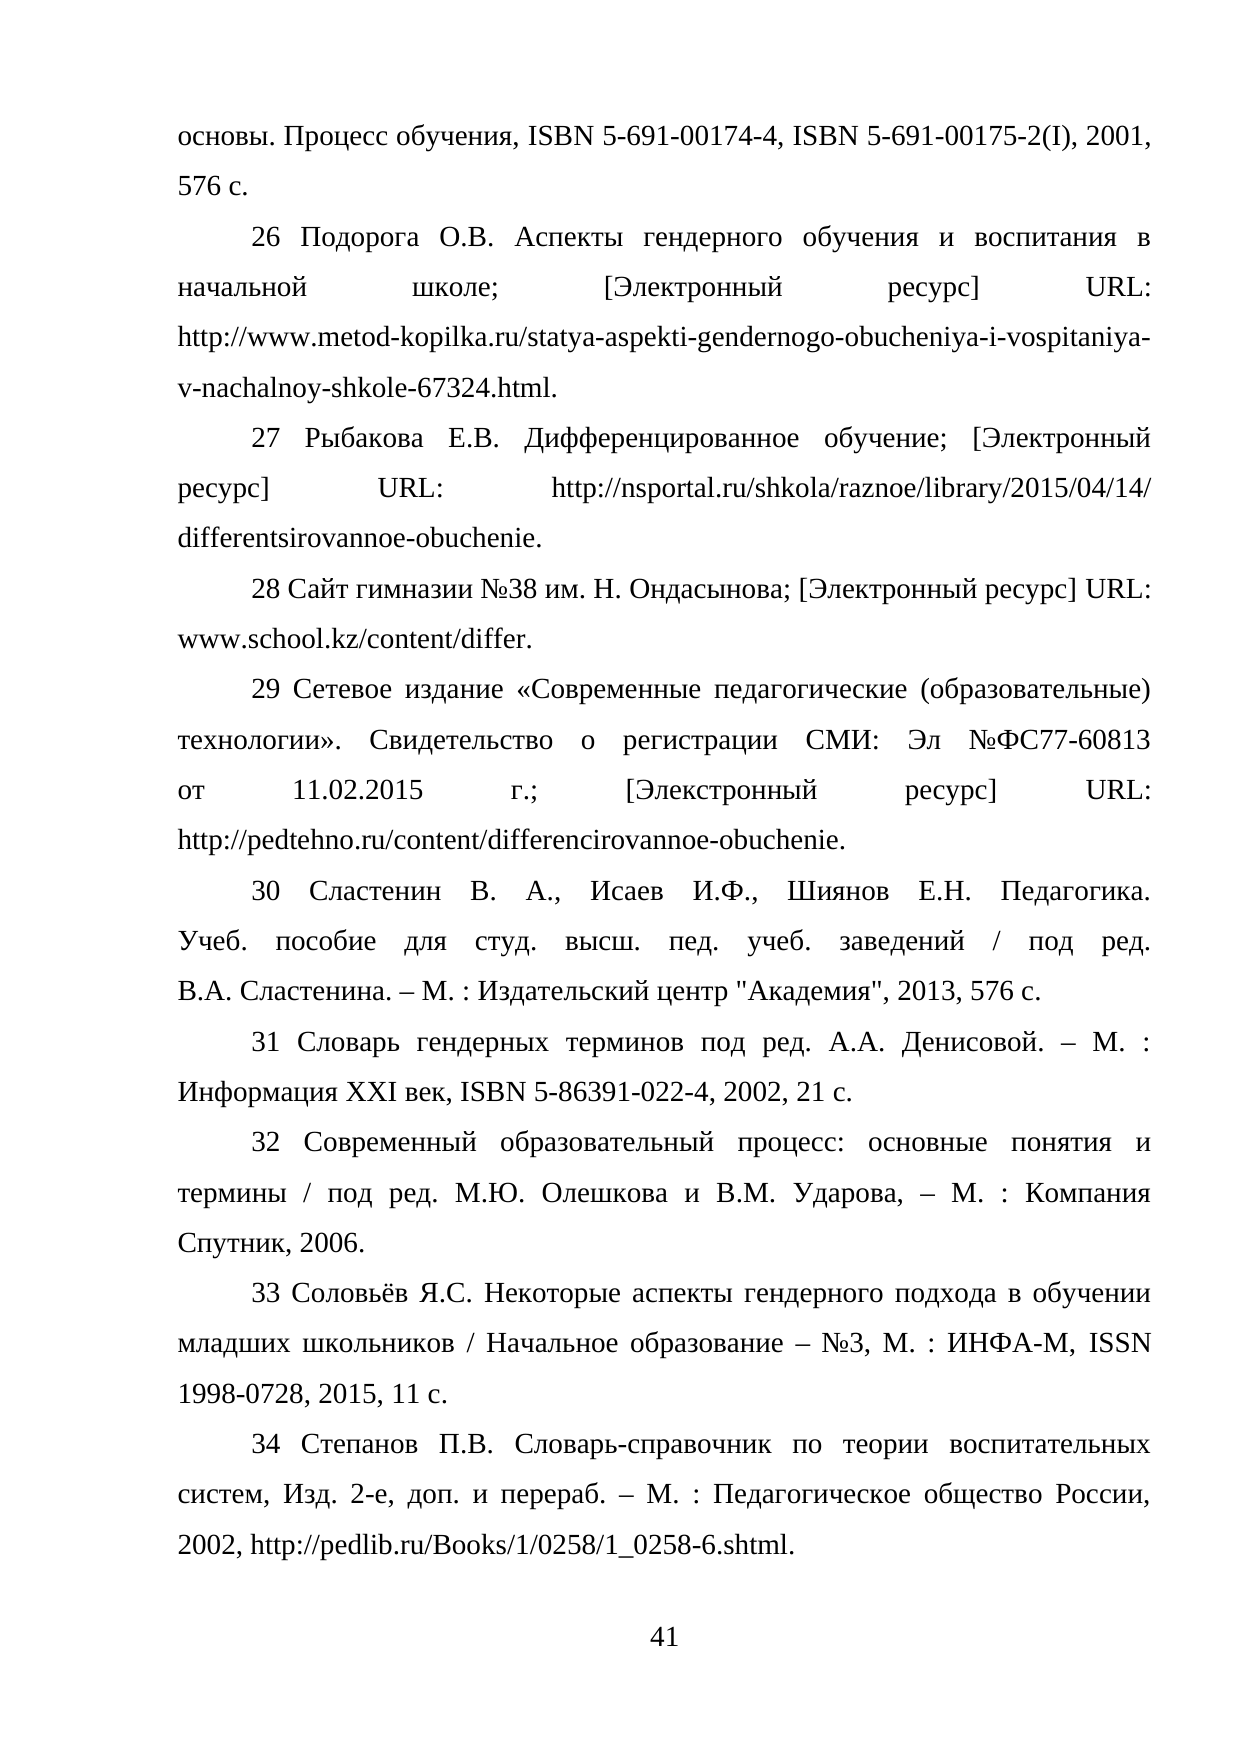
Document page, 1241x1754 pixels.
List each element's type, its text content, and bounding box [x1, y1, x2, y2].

text 34 Степанов П.В. Словарь-справочник по теории воспитательных систем, Изд. 2-е, доп. и перераб. – М. : Педагогическое общество России, 2002, http://pedlib.ru/Books/1/0258/1_0258-6.shtml. [177, 1426, 1152, 1560]
text 26 Подорога О.В. Аспекты гендерного обучения и воспитания в начальной школе; [Электронный ресурс] URL: http://www.metod-kopilka.ru/statya-aspekti-gendernogo-obucheniya-i-vospitaniya-v-nachalnoy-shkole-67324.html. [177, 219, 1152, 403]
text 29 Сетевое издание «Современные педагогические (образовательные) технологии». Свидетельство о регистрации СМИ: Эл №ФС77-60813 от 11.02.2015 г.; [Элекстронный ресурс] URL: http://pedtehno.ru/content/differencirovannoe-obuchenie. [177, 672, 1152, 856]
text 31 Словарь гендерных терминов под ред. А.А. Денисовой. – М. : Информация XXI век, ISBN 5-86391-022-4, 2002, 21 с. [177, 1024, 1152, 1108]
text 27 Рыбакова Е.В. Дифференцированное обучение; [Электронный ресурс] URL: http://nsportal.ru/shkola/raznoe/library/2015/04/14/ differentsirovannoe-obuchenie. [177, 420, 1152, 554]
text 30 Сластенин В. А., Исаев И.Ф., Шиянов Е.Н. Педагогика. Учеб. пособие для студ. высш. пед. учеб. заведений / под ред. В.А. Сластенина. – М. : Издательский центр "Академия", 2013, 576 с. [177, 873, 1152, 1007]
text 28 Сайт гимназии №38 им. Н. Ондасынова; [Электронный ресурс] URL: www.school.kz/content/differ. [177, 571, 1152, 655]
text 33 Соловьёв Я.С. Некоторые аспекты гендерного подхода в обучении младших школьников / Начальное образование – №3, М. : ИНФА-М, ISSN 1998-0728, 2015, 11 с. [177, 1275, 1152, 1409]
text 32 Современный образовательный процесс: основные понятия и термины / под ред. М.Ю. Олешкова и В.М. Ударова, – М. : Компания Спутник, 2006. [177, 1124, 1152, 1258]
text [177, 118, 1152, 202]
